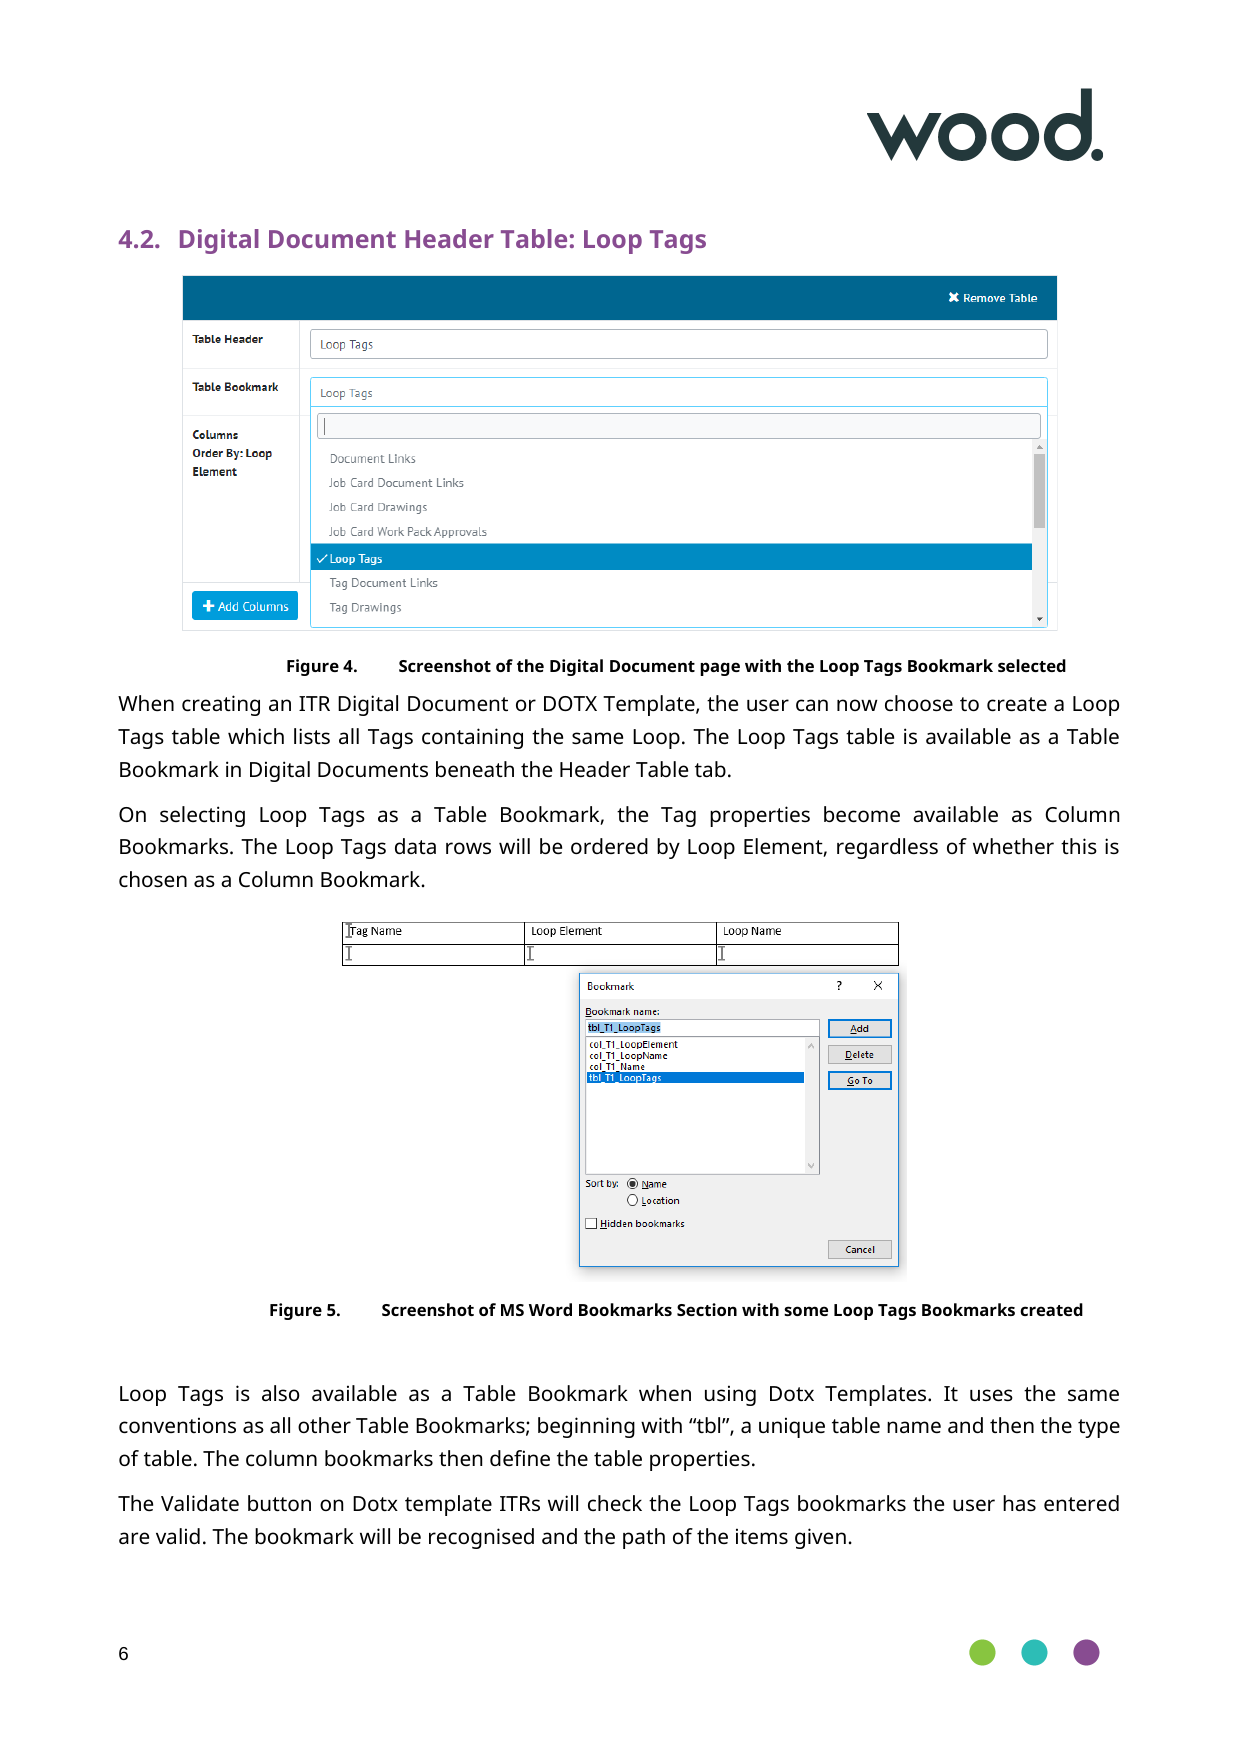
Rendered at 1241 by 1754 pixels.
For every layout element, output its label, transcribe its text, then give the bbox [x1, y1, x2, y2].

picture [177, 268, 1064, 638]
text The Validate button on Dotx template ITRs will check the Loop Tags bookmarks the user has entered are valid. The bookmark will be recognised and the path of the items given. [118, 1489, 1122, 1550]
picture [333, 910, 907, 1282]
text When creating an ITR Digital Document or DOTX Template, the user can now choose to create a Loop Tags table which lists all Tags containing the same Loop. The Loop Tags table is available as a Table Bookmark in Digital Documents beneath the Header Table tab. [118, 689, 1122, 783]
picture [969, 1600, 1241, 1754]
text On selecting Loop Tags as a Table Bookmark, the Tag properties become available as Column Bookmarks. The Loop Tags data rows will be ordered by Loop Element, regardless of whether this is chosen as a Column Bookmark. [118, 800, 1122, 893]
text Loop Tags is also available as a Table Bookmark when using Dotx Templates. It uses the same conventions as all other Table Bookmarks; beginning with “tbl”, a unique table name and then the type of table. The column bookmarks then define the table properties. [118, 1379, 1122, 1472]
subtitle Digital Document Header Table: Loop Tags [118, 222, 1122, 256]
picture [867, 0, 1222, 161]
text Screenshot of MS Word Bookmarks Section with some Loop Tags Bookmarks created [231, 1298, 1122, 1321]
text Screenshot of the Digital Document page with the Loop Tags Bookmark selected [231, 654, 1122, 677]
